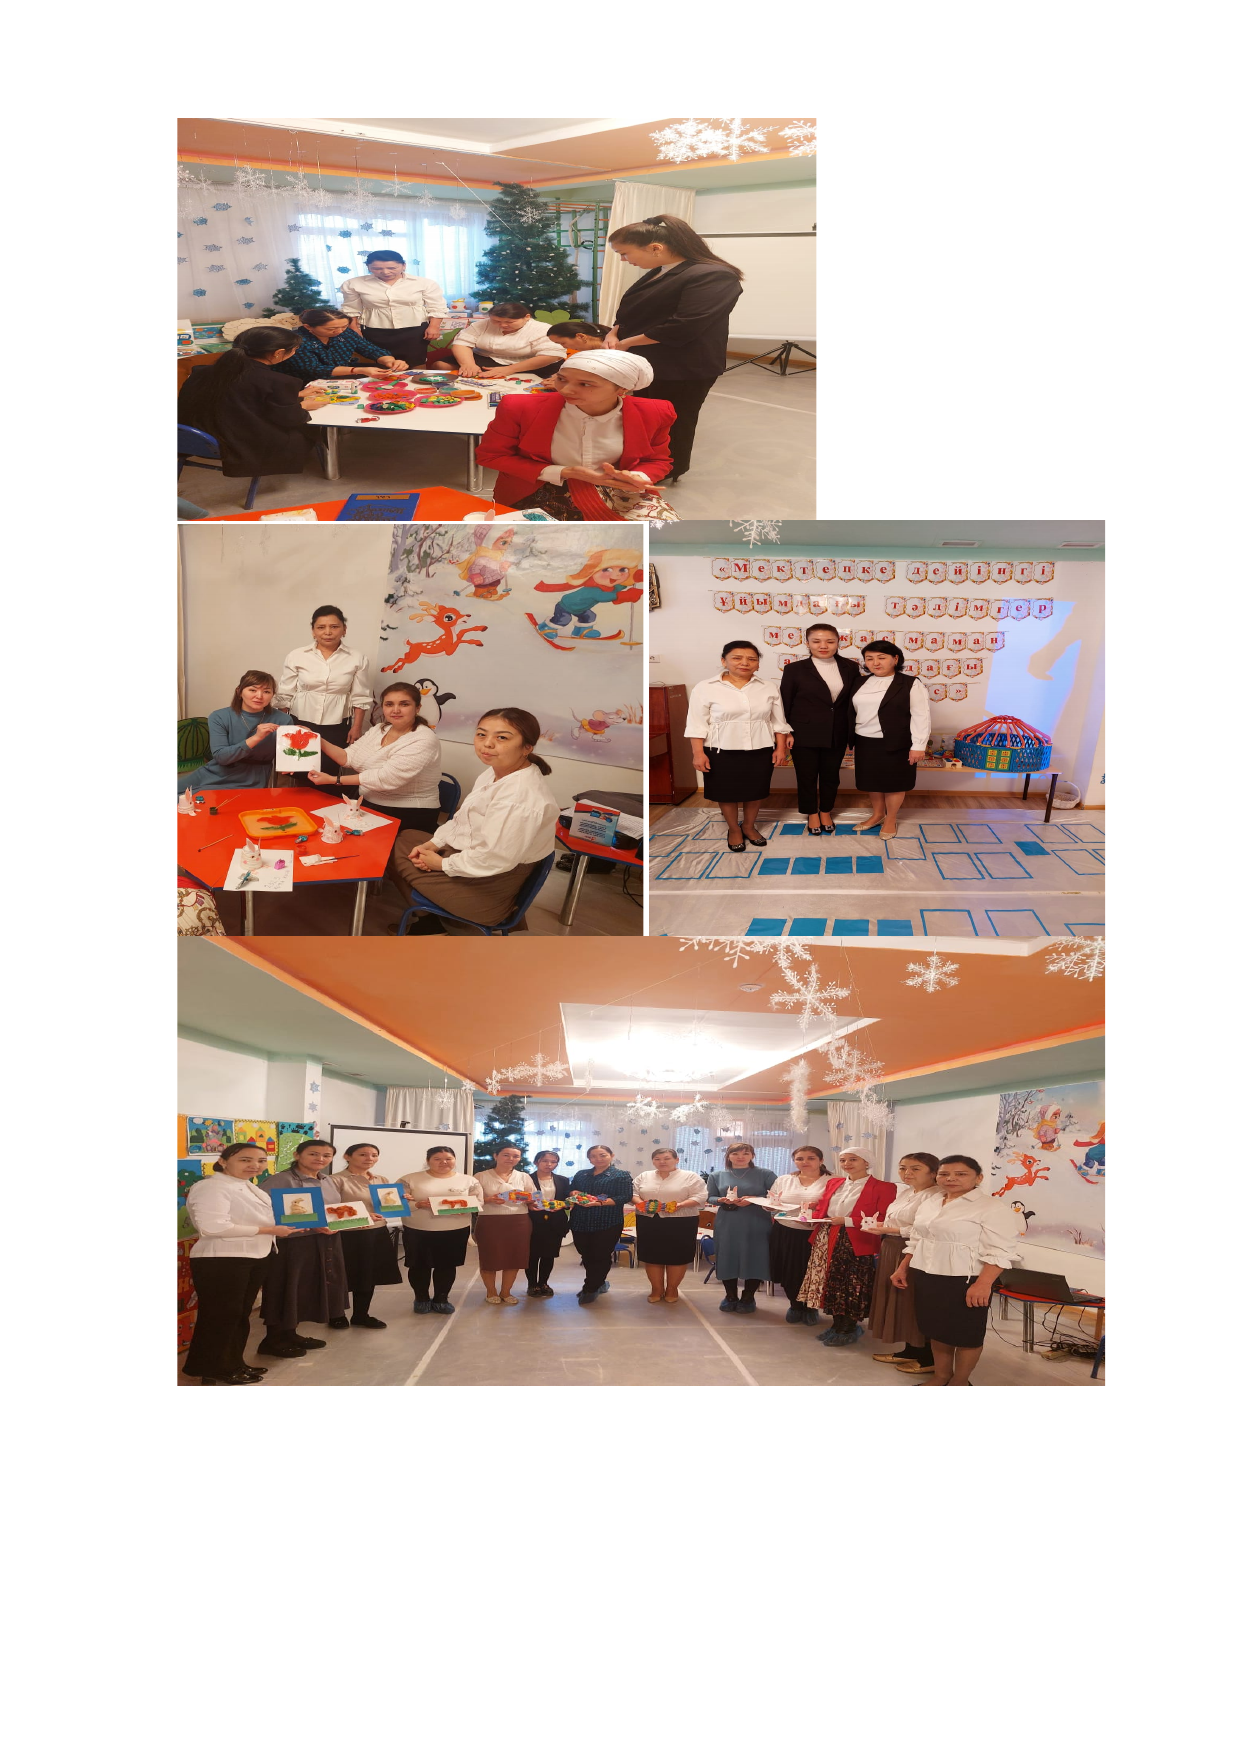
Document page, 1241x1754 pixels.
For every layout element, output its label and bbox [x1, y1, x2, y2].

picture [177, 118, 1106, 1386]
